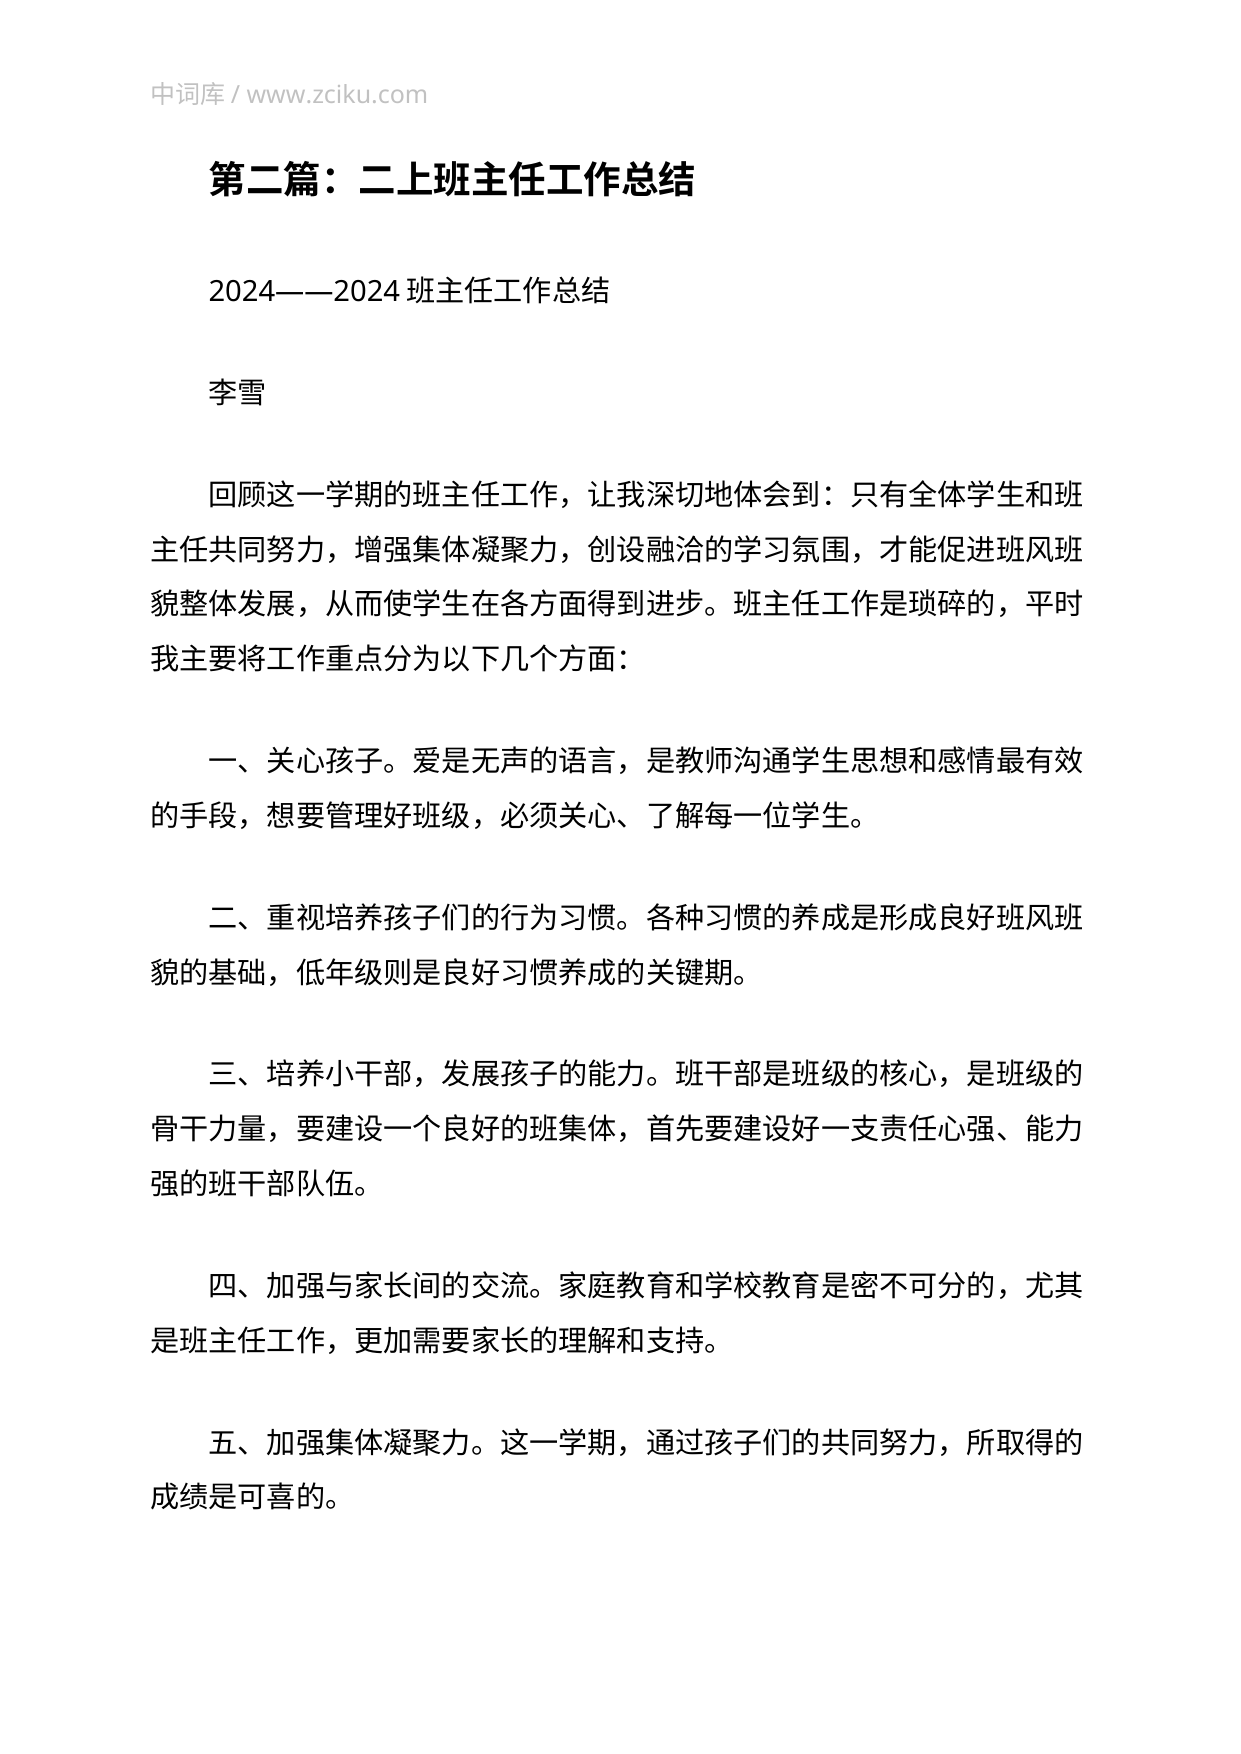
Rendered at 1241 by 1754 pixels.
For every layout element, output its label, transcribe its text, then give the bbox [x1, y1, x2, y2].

text 2024——2024班主任工作总结 [150, 267, 1090, 310]
text 一、关心孩子。爱是无声的语言，是教师沟通学生思想和感情最有效的手段，想要管理好班级，必须关心、了解每一位学生。 [150, 738, 1090, 835]
text 回顾这一学期的班主任工作，让我深切地体会到：只有全体学生和班主任共同努力，增强集体凝聚力，创设融洽的学习氛围，才能促进班风班貌整体发展，从而使学生在各方面得到进步。班主任工作是琐碎的，平时我主要将工作重点分为以下几个方面： [150, 471, 1090, 678]
text 二、重视培养孩子们的行为习惯。各种习惯的养成是形成良好班风班貌的基础，低年级则是良好习惯养成的关键期。 [150, 894, 1090, 991]
text 四、加强与家长间的交流。家庭教育和学校教育是密不可分的，尤其是班主任工作，更加需要家长的理解和支持。 [150, 1262, 1090, 1360]
text 第二篇：二上班主任工作总结 [150, 150, 1090, 204]
text 三、培养小干部，发展孩子的能力。班干部是班级的核心，是班级的骨干力量，要建设一个良好的班集体，首先要建设好一支责任心强、能力强的班干部队伍。 [150, 1051, 1090, 1203]
text 五、加强集体凝聚力。这一学期，通过孩子们的共同努力，所取得的成绩是可喜的。 [150, 1419, 1090, 1516]
text 李雪 [150, 369, 1090, 412]
